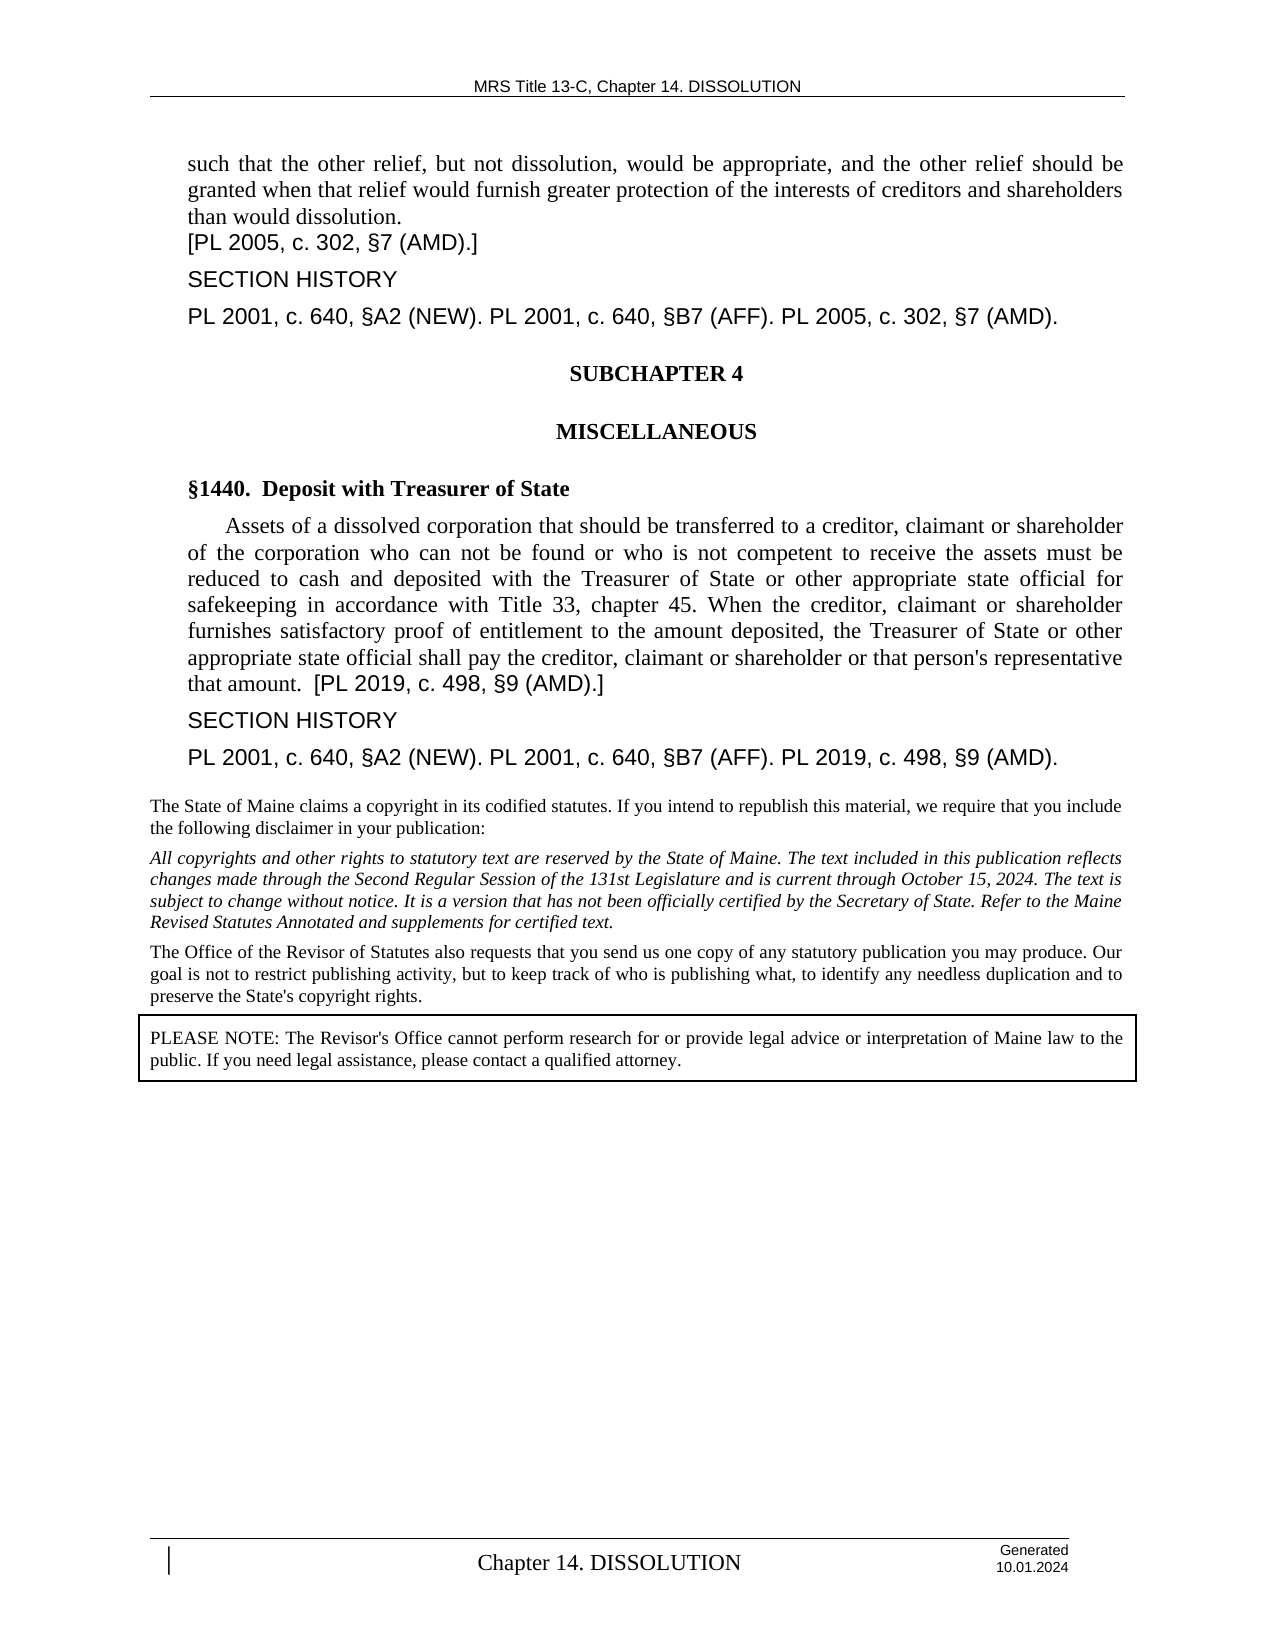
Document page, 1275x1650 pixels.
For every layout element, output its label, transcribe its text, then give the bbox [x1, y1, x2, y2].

text SUBCHAPTER 4 [187, 360, 1125, 387]
text PL 2001, c. 640, §A2 (NEW). PL 2001, c. 640, §B7 (AFF). PL 2005, c. 302, §7 (AMD). [187, 303, 1125, 329]
text Assets of a dissolved corporation that should be transferred to a creditor, claimant or shareholder of the corporation who can not be found or who is not competent to receive the assets must be reduced to cash and deposited with the Treasurer of State or other appropriate state official for safekeeping in accordance with Title 33, chapter 45. When the creditor, claimant or shareholder furnishes satisfactory proof of entitlement to the amount deposited, the Treasurer of State or other appropriate state official shall pay the creditor, claimant or shareholder or that person's representative that amount. [PL 2019, c. 498, §9 (AMD).] [187, 512, 1125, 697]
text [187, 150, 1125, 229]
text SECTION HISTORY [187, 266, 1125, 292]
text The State of Maine claims a copyright in its codified statutes. If you intend to republish this material, we require that you include the following disclaimer in your publication: [150, 795, 1125, 838]
text MISCELLANEOUS [187, 418, 1125, 444]
text SECTION HISTORY [187, 707, 1125, 733]
text §1440. Deposit with Treasurer of State [187, 475, 1125, 502]
text The Office of the Revisor of Statutes also requests that you send us one copy of any statutory publication you may produce. Our goal is not to restrict publishing activity, but to keep track of who is publishing what, to identify any needless duplication and to preserve the State's copyright rights. [150, 941, 1125, 1006]
text [PL 2005, c. 302, §7 (AMD).] [187, 229, 1125, 255]
text PLEASE NOTE: The Revisor's Office cannot perform research for or provide legal advice or interpretation of Maine law to the public. If you need legal assistance, please contact a qualified attorney. [140, 1016, 1135, 1080]
text All copyrights and other rights to statutory text are reserved by the State of Maine. The text included in this publication reflects changes made through the Second Regular Session of the 131st Legislature and is current through October 15, 2024 . The text is subject to change without notice. It is a version that has not been officially certified by the Secretary of State. Refer to the Maine Revised Statutes Annotated and supplements for certified text. [150, 847, 1125, 933]
text PL 2001, c. 640, §A2 (NEW). PL 2001, c. 640, §B7 (AFF). PL 2019, c. 498, §9 (AMD). [187, 744, 1125, 770]
